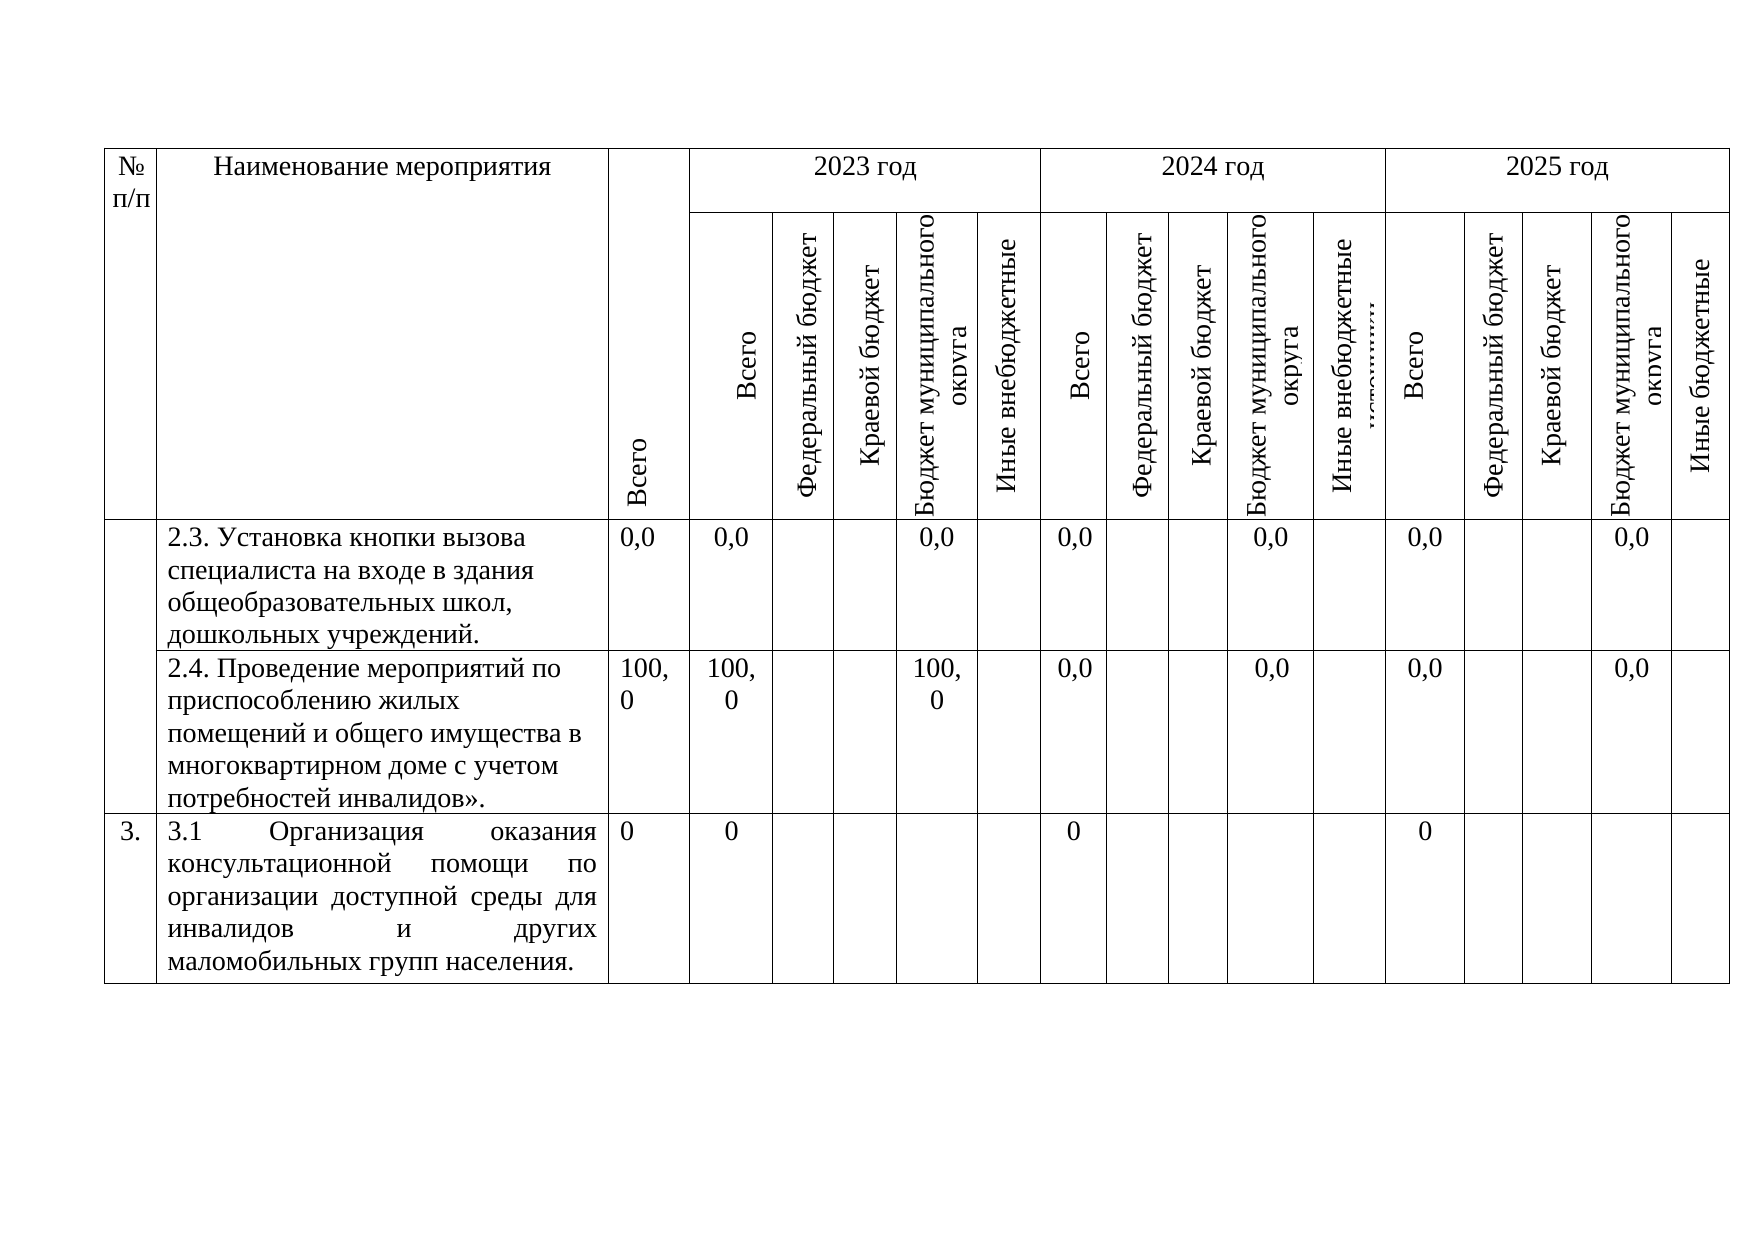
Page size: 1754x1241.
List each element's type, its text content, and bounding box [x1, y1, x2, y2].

table_cell [1314, 520, 1385, 650]
table_cell 0,0 [1041, 520, 1106, 650]
table_cell [978, 520, 1040, 650]
table_cell 100,0 [690, 651, 772, 813]
table_cell [1465, 520, 1522, 650]
table_cell 0 [1386, 814, 1464, 982]
table_cell 3. [105, 814, 156, 982]
table_cell 0,0 [897, 520, 977, 650]
table_cell 0 [609, 814, 689, 982]
table_cell [1314, 651, 1385, 813]
table_cell 0 [1041, 814, 1106, 982]
table_cell [773, 651, 833, 813]
table_header 2023 год [690, 149, 1040, 212]
table_cell [978, 651, 1040, 813]
table_cell 0,0 [1228, 520, 1313, 650]
table_cell 2.3. Установка кнопки вызова специалиста на входе в здания общеобразовательных школ, дошкольных учреждений. [157, 520, 608, 650]
table_cell [834, 651, 896, 813]
table_cell Бюджет муниципального округа [1228, 213, 1313, 519]
table_cell [773, 814, 833, 982]
table_cell [1465, 814, 1522, 982]
table_cell 2.4. Проведение мероприятий по приспособлению жилых помещений и общего имущества в многоквартирном доме с учетом потребностей инвалидов». [157, 651, 608, 813]
table_cell Федеральный бюджет [1465, 213, 1522, 519]
table_cell [1523, 520, 1591, 650]
table_cell 0,0 [1592, 520, 1671, 650]
table_cell Всего [1386, 213, 1464, 519]
table_cell [1314, 814, 1385, 982]
table_cell 0 [690, 814, 772, 982]
table_cell 0,0 [1386, 520, 1464, 650]
table_cell [1465, 651, 1522, 813]
table_cell Иные внебюджетные источники [978, 213, 1040, 519]
table_cell Иные бюджетные источники [1672, 213, 1729, 519]
table_cell 0,0 [1386, 651, 1464, 813]
table_cell 0,0 [1228, 651, 1313, 813]
table_cell [1107, 814, 1168, 982]
table_cell [1672, 814, 1729, 982]
table_cell [105, 520, 156, 813]
table_cell [978, 814, 1040, 982]
table_cell [1672, 651, 1729, 813]
table_cell 0,0 [690, 520, 772, 650]
table_cell Бюджет муниципального округа [1592, 213, 1671, 519]
table_cell [897, 814, 977, 982]
table_cell Федеральный бюджет [773, 213, 833, 519]
table_cell [1523, 651, 1591, 813]
table_cell [1228, 814, 1313, 982]
table_cell Краевой бюджет [1169, 213, 1227, 519]
table_header № п/п [105, 149, 156, 519]
table_cell [1107, 651, 1168, 813]
table_cell [1672, 520, 1729, 650]
table_cell 3.1 Организация оказания консультационной помощи по организации доступной среды для инвалидов и других маломобильных групп населения. [157, 814, 608, 982]
table_cell Бюджет муниципального округа [897, 213, 977, 519]
table_cell Краевой бюджет [1523, 213, 1591, 519]
table_cell 100,0 [609, 651, 689, 813]
table_cell [1523, 814, 1591, 982]
table_header Наименование мероприятия [157, 149, 608, 519]
table_header 2024 год [1041, 149, 1385, 212]
table_cell 100,0 [897, 651, 977, 813]
table_cell [773, 520, 833, 650]
table_header Всего [609, 149, 689, 519]
table_cell [1169, 520, 1227, 650]
table_cell Федеральный бюджет [1107, 213, 1168, 519]
table_cell 0,0 [1592, 651, 1671, 813]
table_cell Иные внебюджетные источники [1314, 213, 1385, 519]
table_cell 0,0 [609, 520, 689, 650]
table_cell [1169, 651, 1227, 813]
table_cell [1107, 520, 1168, 650]
table_cell [1592, 814, 1671, 982]
table_cell Всего [690, 213, 772, 519]
table_cell Краевой бюджет [834, 213, 896, 519]
table_cell [1169, 814, 1227, 982]
table_cell [834, 520, 896, 650]
table_cell [834, 814, 896, 982]
table_header 2025 год [1386, 149, 1729, 212]
table_cell Всего [1041, 213, 1106, 519]
table_cell 0,0 [1041, 651, 1106, 813]
